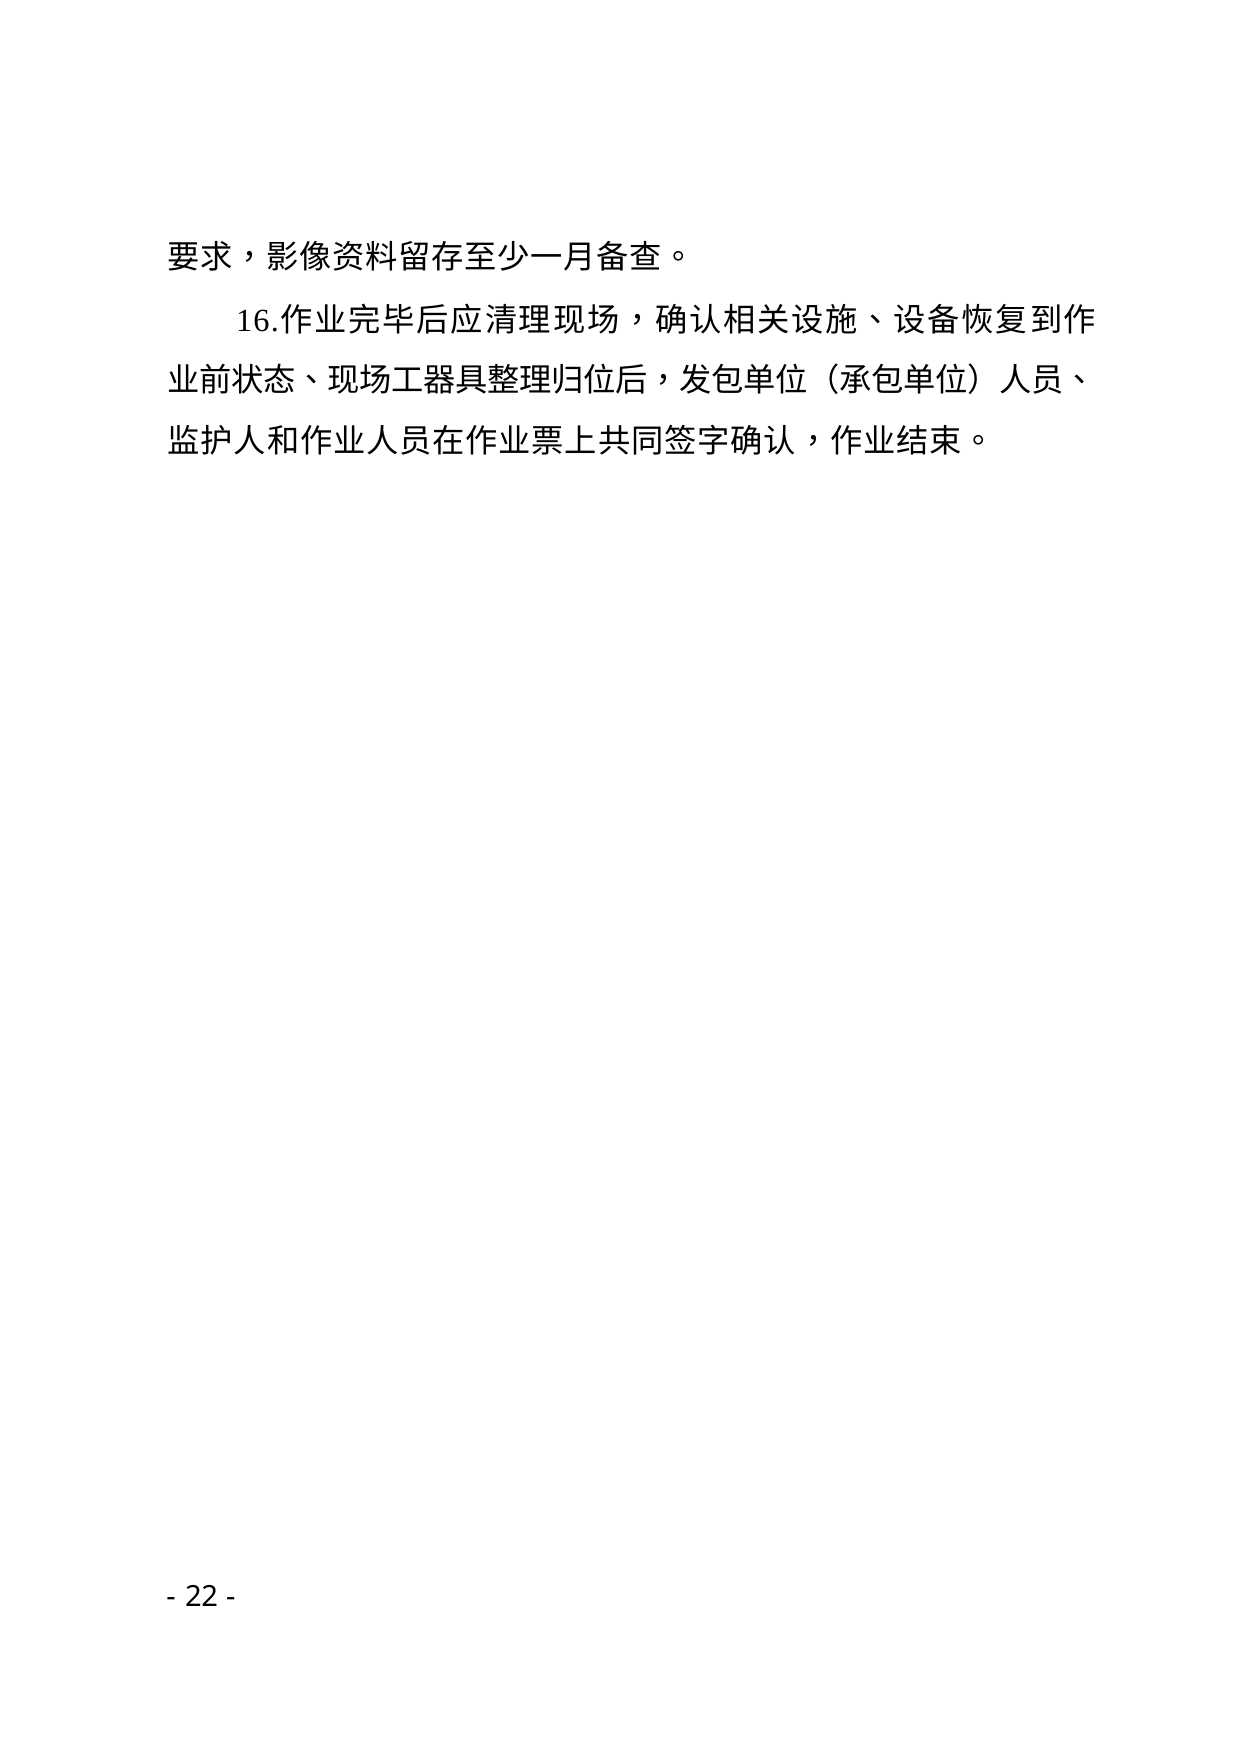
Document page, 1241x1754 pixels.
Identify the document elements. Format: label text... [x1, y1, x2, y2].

text 16.作业完毕后应清理现场，确认相关设施、设备恢复到作 业前状态、现场工器具整理归位后，发包单位（承包单位）人员、 监护人和作业人员在作业票上共同签字确认，作业结束。 [167, 296, 1097, 462]
text 要求，影像资料留存至少一月备查。 [167, 236, 1097, 276]
